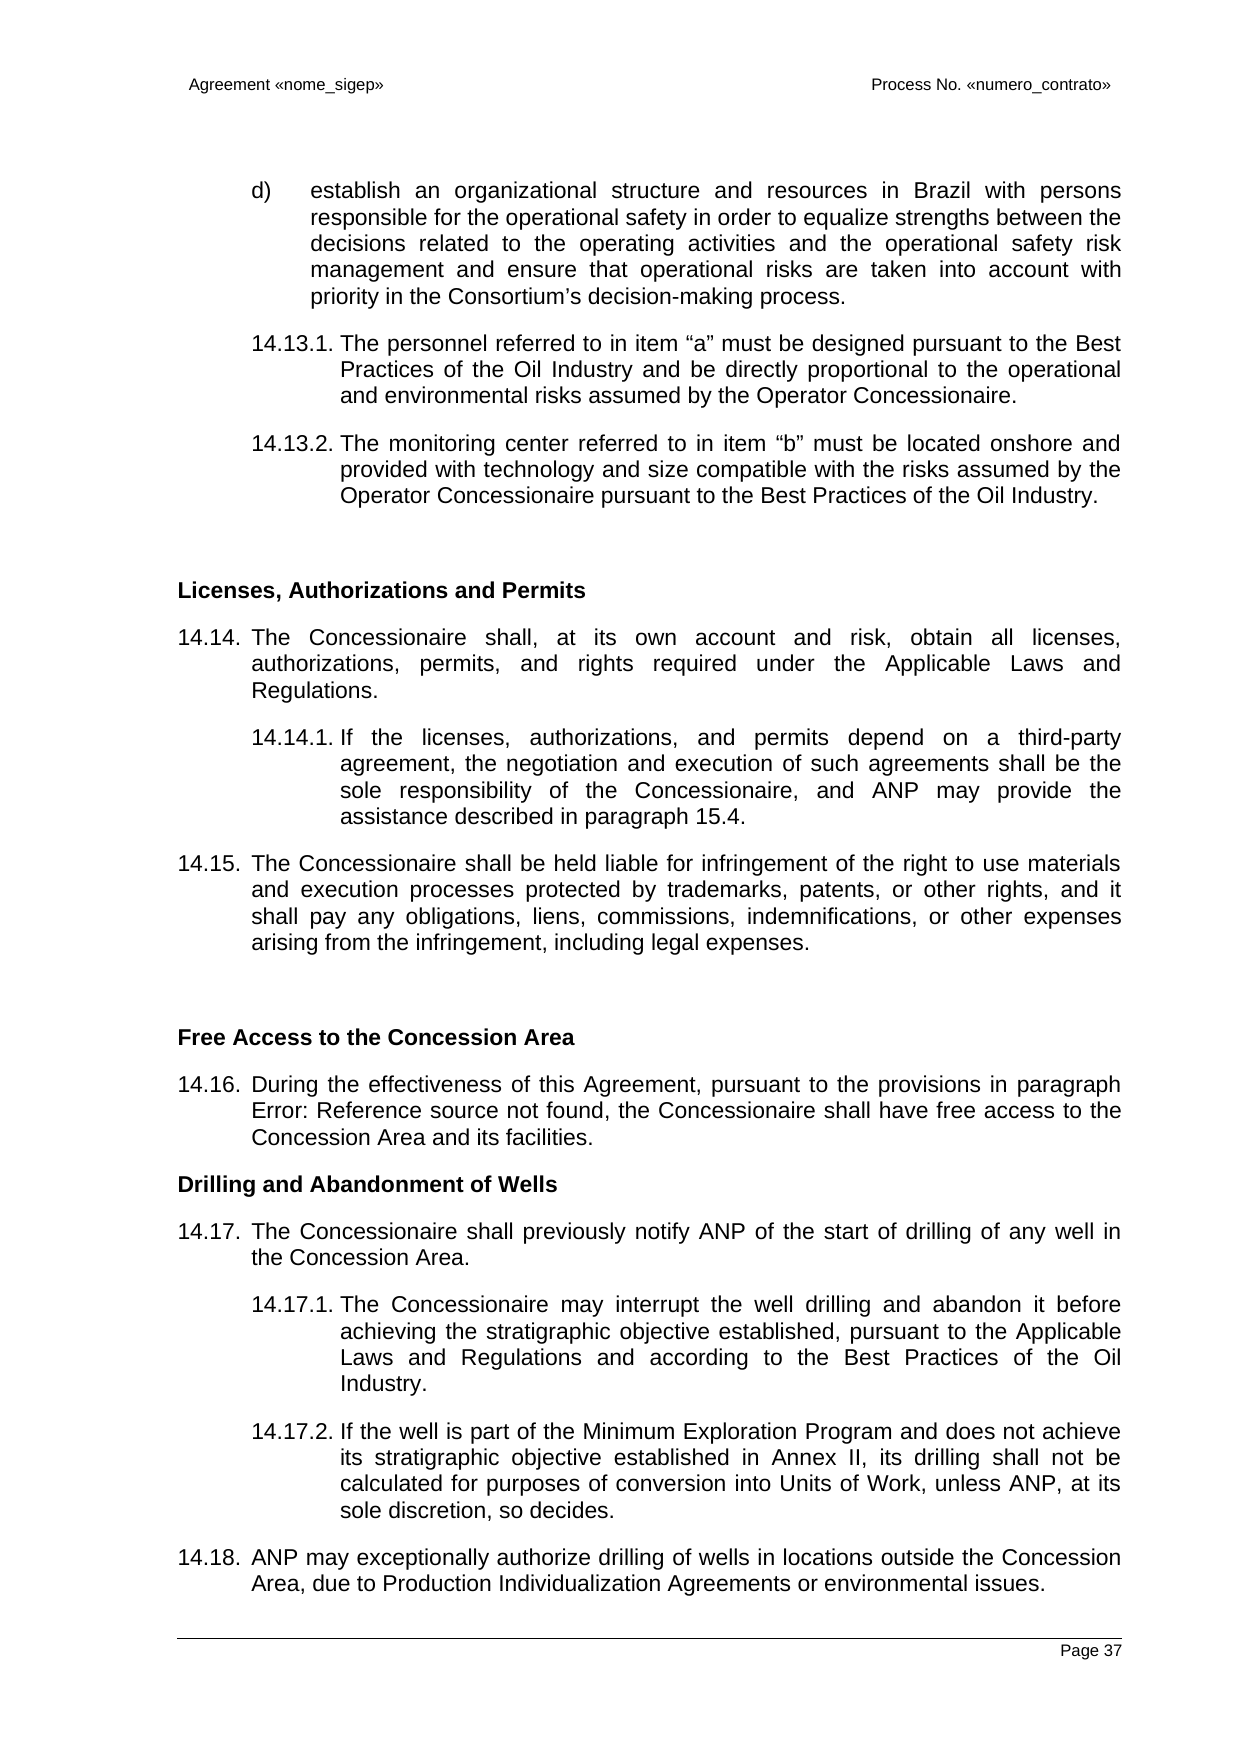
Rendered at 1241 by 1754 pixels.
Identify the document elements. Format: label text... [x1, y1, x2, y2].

text Drilling and Abandonment of Wells [177, 1171, 1122, 1197]
text Licenses, Authorizations and Permits [177, 577, 1122, 603]
text Free Access to the Concession Area [177, 1023, 1122, 1050]
text The Concessionaire shall, at its own account and risk, obtain all licenses, authorizations, permits, and rights required under the Applicable Laws and Regulations. [177, 624, 1122, 703]
list establish an organizational structure and resources in Brazil with persons responsible for the operational safety in order to equalize strengths between the decisions related to the operating activities and the operational safety risk management and ensure that operational risks are taken into account with priority in the Consortium’s decision-making process. [251, 177, 1122, 309]
text If the licenses, authorizations, and permits depend on a third-party agreement, the negotiation and execution of such agreements shall be the sole responsibility of the Concessionaire, and ANP may provide the assistance described in paragraph 15.4. [251, 724, 1122, 829]
text The personnel referred to in item “a” must be designed pursuant to the Best Practices of the Oil Industry and be directly proportional to the operational and environmental risks assumed by the Operator Concessionaire. [251, 330, 1122, 409]
text The Concessionaire shall previously notify ANP of the start of drilling of any well in the Concession Area. [177, 1218, 1122, 1271]
text The monitoring center referred to in item “b” must be located onshore and provided with technology and size compatible with the risks assumed by the Operator Concessionaire pursuant to the Best Practices of the Oil Industry. [251, 430, 1122, 509]
text ANP may exceptionally authorize drilling of wells in locations outside the Concession Area, due to Production Individualization Agreements or environmental issues. [177, 1544, 1122, 1597]
text The Concessionaire may interrupt the well drilling and abandon it before achieving the stratigraphic objective established, pursuant to the Applicable Laws and Regulations and according to the Best Practices of the Oil Industry. [251, 1291, 1122, 1397]
text If the well is part of the Minimum Exploration Program and does not achieve its stratigraphic objective established in Annex II, its drilling shall not be calculated for purposes of conversion into Units of Work, unless ANP, at its sole discretion, so decides. [251, 1418, 1122, 1523]
text The Concessionaire shall be held liable for infringement of the right to use materials and execution processes protected by trademarks, patents, or other rights, and it shall pay any obligations, liens, commissions, indemnifications, or other expenses arising from the infringement, including legal expenses. [177, 850, 1122, 956]
